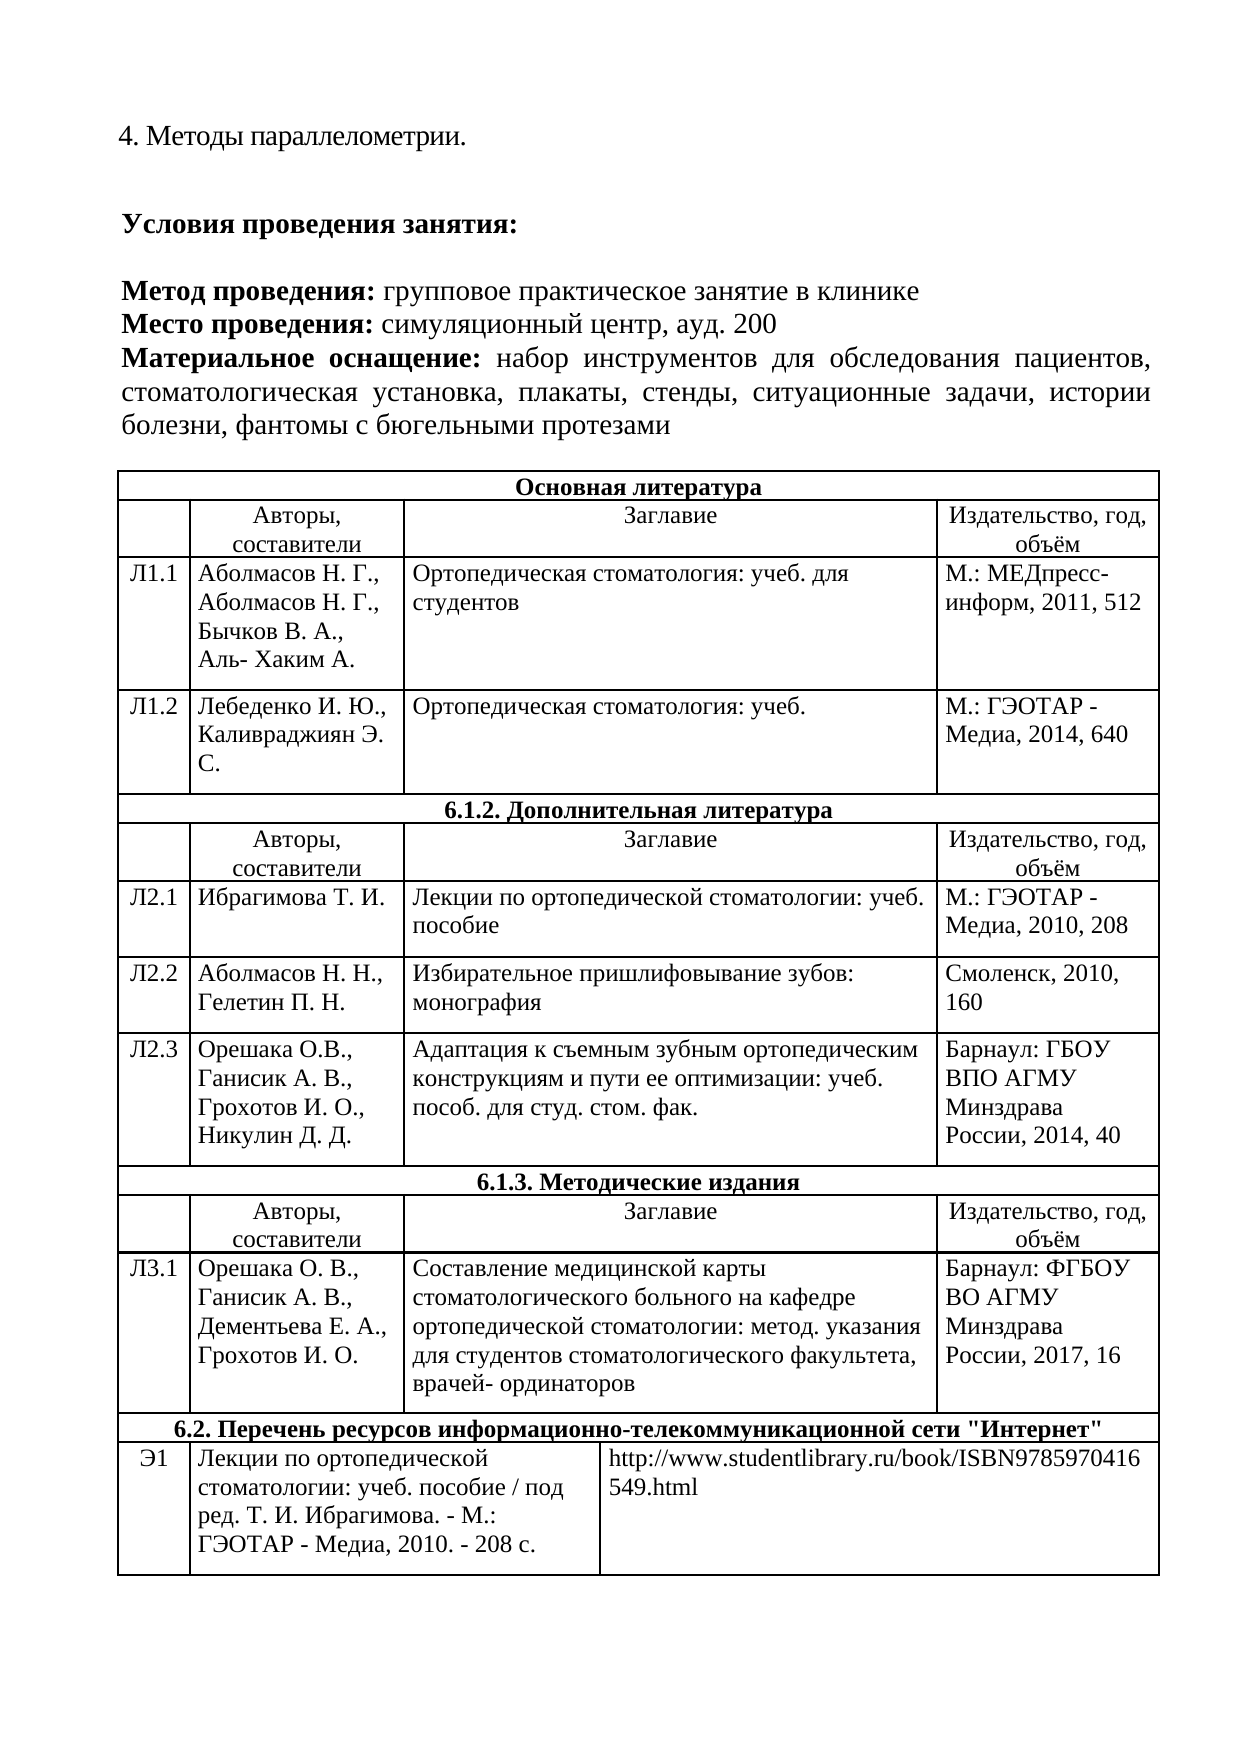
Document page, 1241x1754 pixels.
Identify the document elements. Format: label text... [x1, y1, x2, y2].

table_cell Авторы, составители [191, 824, 403, 880]
text Материальное оснащение: набор инструментов для обследования пациентов, стоматологическая установка, плакаты, стенды, ситуационные задачи, истории болезни, фантомы с бюгельными протезами [121, 340, 1152, 441]
text 4. Методы параллелометрии. [118, 118, 1152, 152]
table_cell Л2.2 [119, 958, 189, 1032]
table_cell Авторы, составители [191, 1196, 403, 1251]
table_cell Орешака О.В., Ганисик А. В., Грохотов И. О., Никулин Д. Д. [191, 1034, 403, 1165]
table_cell Ортопедическая стоматология: учеб. для студентов [405, 558, 936, 689]
text Условия проведения занятия: [121, 206, 1152, 239]
table_cell Л3.1 [119, 1254, 189, 1412]
table_cell Заглавие [405, 1196, 936, 1251]
table_cell Лекции по ортопедической стоматологии: учеб. пособие [405, 882, 936, 956]
table_cell Заглавие [405, 824, 936, 880]
table_cell 6.1.2. Дополнительная литература [119, 795, 1158, 822]
table_cell [119, 501, 189, 556]
table_cell http://www.studentlibrary.ru/book/ISBN9785970416 549.html [601, 1443, 1158, 1573]
table_cell Л2.3 [119, 1034, 189, 1165]
text Место проведения: симуляционный центр, ауд. 200 [121, 307, 1152, 340]
table_cell Лекции по ортопедической стоматологии: учеб. пособие / под ред. Т. И. Ибрагимова. - М.: ГЭОТАР - Медиа, 2010. - 208 с. [191, 1443, 599, 1573]
table_cell [119, 824, 189, 880]
table_cell Аболмасов Н. Г., Аболмасов Н. Г., Бычков В. А., Аль- Хаким А. [191, 558, 403, 689]
table_cell Л1.2 [119, 691, 189, 793]
text Метод проведения: групповое практическое занятие в клинике [121, 273, 1152, 307]
table_cell [119, 1196, 189, 1251]
table_header Основная литература [119, 472, 1158, 498]
table_cell Л2.1 [119, 882, 189, 956]
table_cell Адаптация к съемным зубным ортопедическим конструкциям и пути ее оптимизации: учеб. пособ. для студ. стом. фак. [405, 1034, 936, 1165]
table_cell Издательство, год, объём [938, 1196, 1158, 1251]
table_cell Смоленск, 2010, 160 [938, 958, 1158, 1032]
table_cell Орешака О. В., Ганисик А. В., Дементьева Е. А., Грохотов И. О. [191, 1254, 403, 1412]
table_cell Ибрагимова Т. И. [191, 882, 403, 956]
table_cell Аболмасов Н. Н., Гелетин П. Н. [191, 958, 403, 1032]
table_cell Издательство, год, объём [938, 824, 1158, 880]
table_cell Заглавие [405, 501, 936, 556]
table_cell 6.2. Перечень ресурсов информационно-телекоммуникационной сети "Интернет" [119, 1414, 1158, 1441]
table_cell Э1 [119, 1443, 189, 1573]
table_cell Авторы, составители [191, 501, 403, 556]
table_cell Ортопедическая стоматология: учеб. [405, 691, 936, 793]
table_cell Л1.1 [119, 558, 189, 689]
table_cell Составление медицинской карты стоматологического больного на кафедре ортопедической стоматологии: метод. указания для студентов стоматологического факультета, врачей- ординаторов [405, 1254, 936, 1412]
table_cell 6.1.3. Методические издания [119, 1167, 1158, 1194]
table_cell Избирательное пришлифовывание зубов: монография [405, 958, 936, 1032]
table_cell Барнаул: ГБОУ ВПО АГМУ Минздрава России, 2014, 40 [938, 1034, 1158, 1165]
table_cell М.: ГЭОТАР - Медиа, 2010, 208 [938, 882, 1158, 956]
table_cell Лебеденко И. Ю., Каливраджиян Э. С. [191, 691, 403, 793]
table_cell Издательство, год, объём [938, 501, 1158, 556]
table_cell М.: МЕДпресс- информ, 2011, 512 [938, 558, 1158, 689]
table_cell Барнаул: ФГБОУ ВО АГМУ Минздрава России, 2017, 16 [938, 1254, 1158, 1412]
table_cell М.: ГЭОТАР - Медиа, 2014, 640 [938, 691, 1158, 793]
